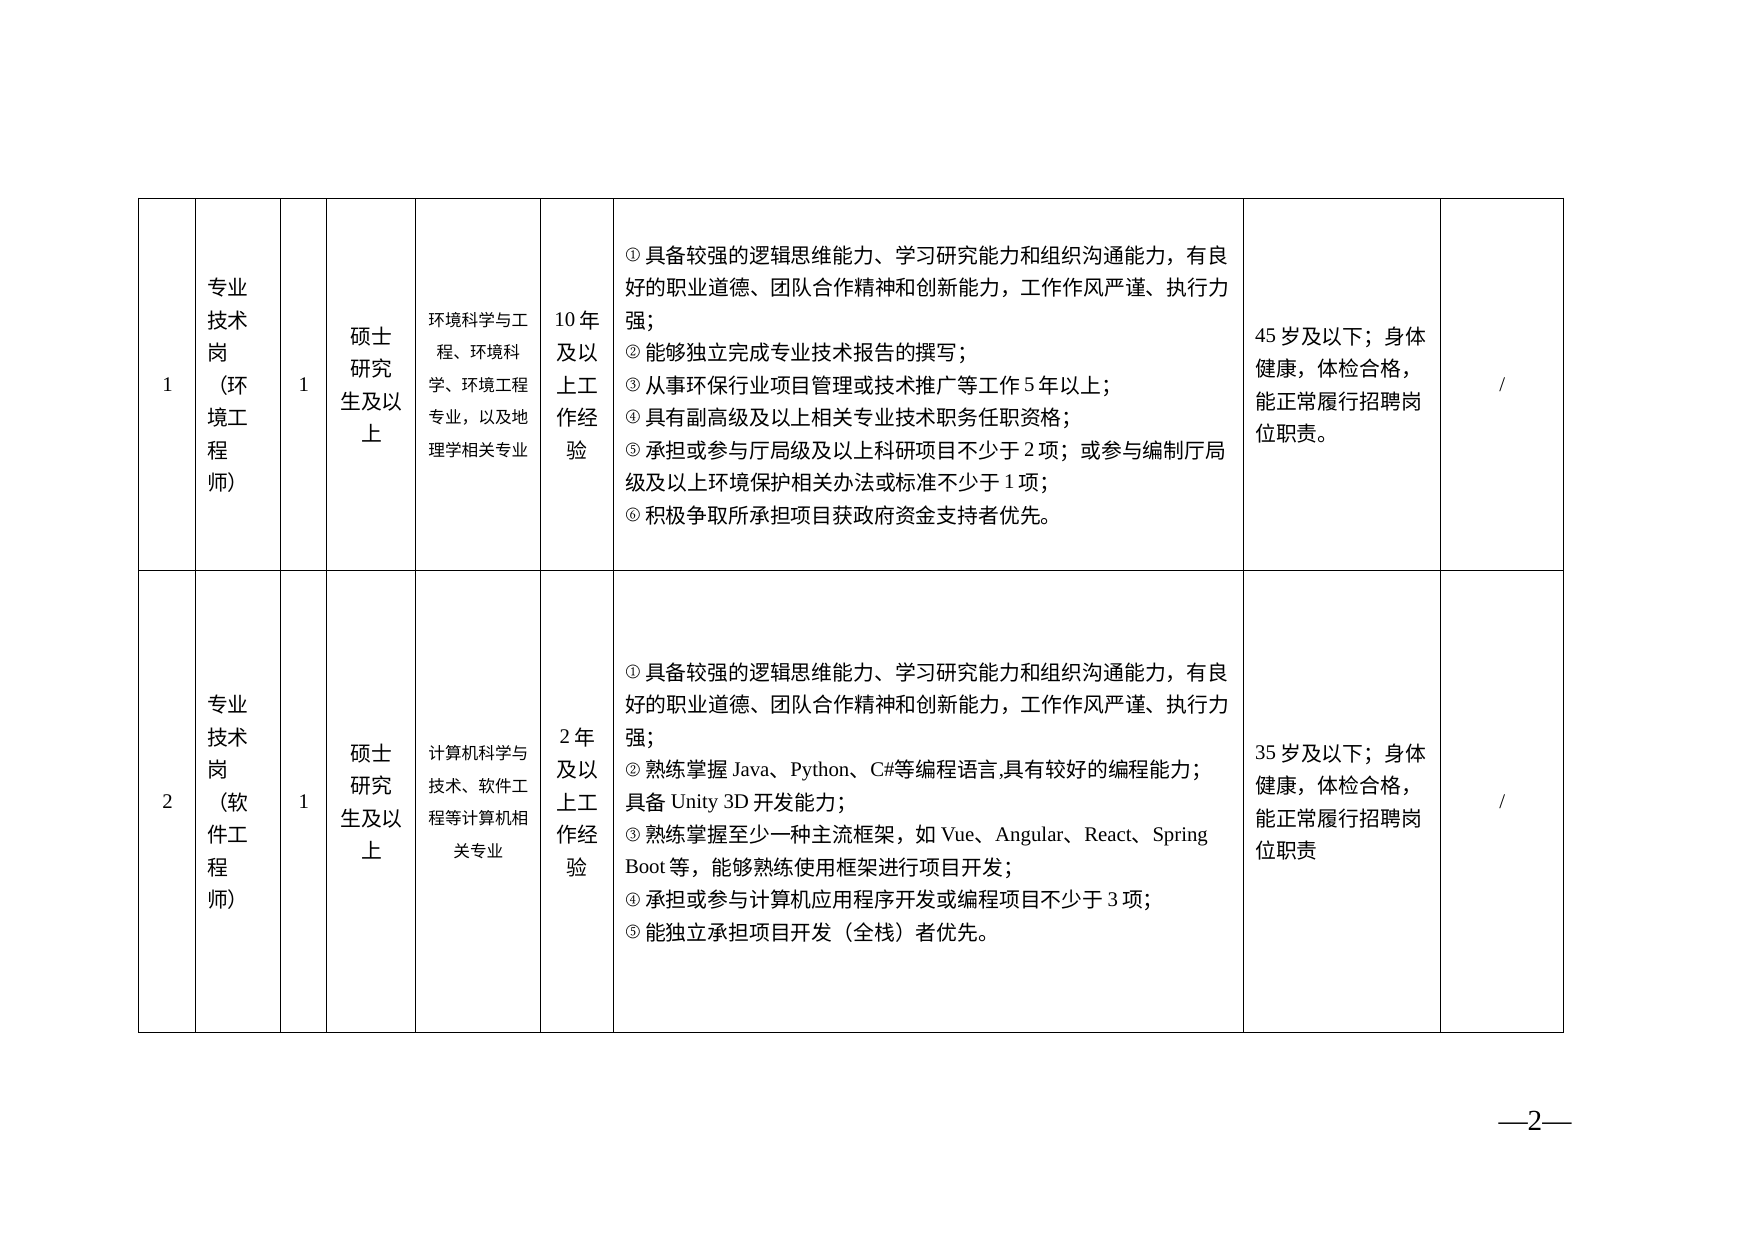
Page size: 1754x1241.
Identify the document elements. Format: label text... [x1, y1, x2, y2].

table_cell 45岁及以下；身体健康，体检合格，能正常履行招聘岗位职责。 [1244, 199, 1440, 569]
table_cell 硕士 研究 生及以上 [327, 571, 415, 1032]
table_cell 1 [281, 199, 326, 569]
table_cell 专业技术岗（环境工程师） [196, 199, 280, 569]
table_cell ①具备较强的逻辑思维能力、学习研究能力和组织沟通能力，有良好的职业道德、团队合作精神和创新能力，工作作风严谨、执行力强； ②能够独立完成专业技术报告的撰写； ③从事环保行业项目管理或技术推广等工作5年以上； ④具有副高级及以上相关专业技术职务任职资格； ⑤承担或参与厅局级及以上科研项目不少于2项；或参与编制厅局级及以上环境保护相关办法或标准不少于1项； ⑥积极争取所承担项目获政府资金支持者优先。 [614, 199, 1243, 569]
table_cell 2年及以上工 作经 验 [541, 571, 613, 1032]
table_cell 1 [281, 571, 326, 1032]
table_cell 10年及以上工 作经 验 [541, 199, 613, 569]
table_cell 1 [139, 199, 195, 569]
table_cell ①具备较强的逻辑思维能力、学习研究能力和组织沟通能力，有良好的职业道德、团队合作精神和创新能力，工作作风严谨、执行力强； ②熟练掌握Java、Python、C#等编程语言,具有较好的编程能力；具备Unity 3D开发能力； ③熟练掌握至少一种主流框架，如Vue、Angular、React、Spring Boot等，能够熟练使用框架进行项目开发； ④承担或参与计算机应用程序开发或编程项目不少于3项； ⑤能独立承担项目开发（全栈）者优先。 [614, 571, 1243, 1032]
table_cell 硕士 研究 生及以上 [327, 199, 415, 569]
table_cell 环境科学与工程、环境科学、环境工程专业，以及地理学相关专业 [416, 199, 540, 569]
table_cell / [1441, 199, 1563, 569]
table_cell 计算机科学与技术、软件工程等计算机相关专业 [416, 571, 540, 1032]
table_cell / [1441, 571, 1563, 1032]
table_cell 2 [139, 571, 195, 1032]
table_cell 35岁及以下；身体健康，体检合格，能正常履行招聘岗位职责 [1244, 571, 1440, 1032]
table_cell 专业技术岗（软件工程师） [196, 571, 280, 1032]
